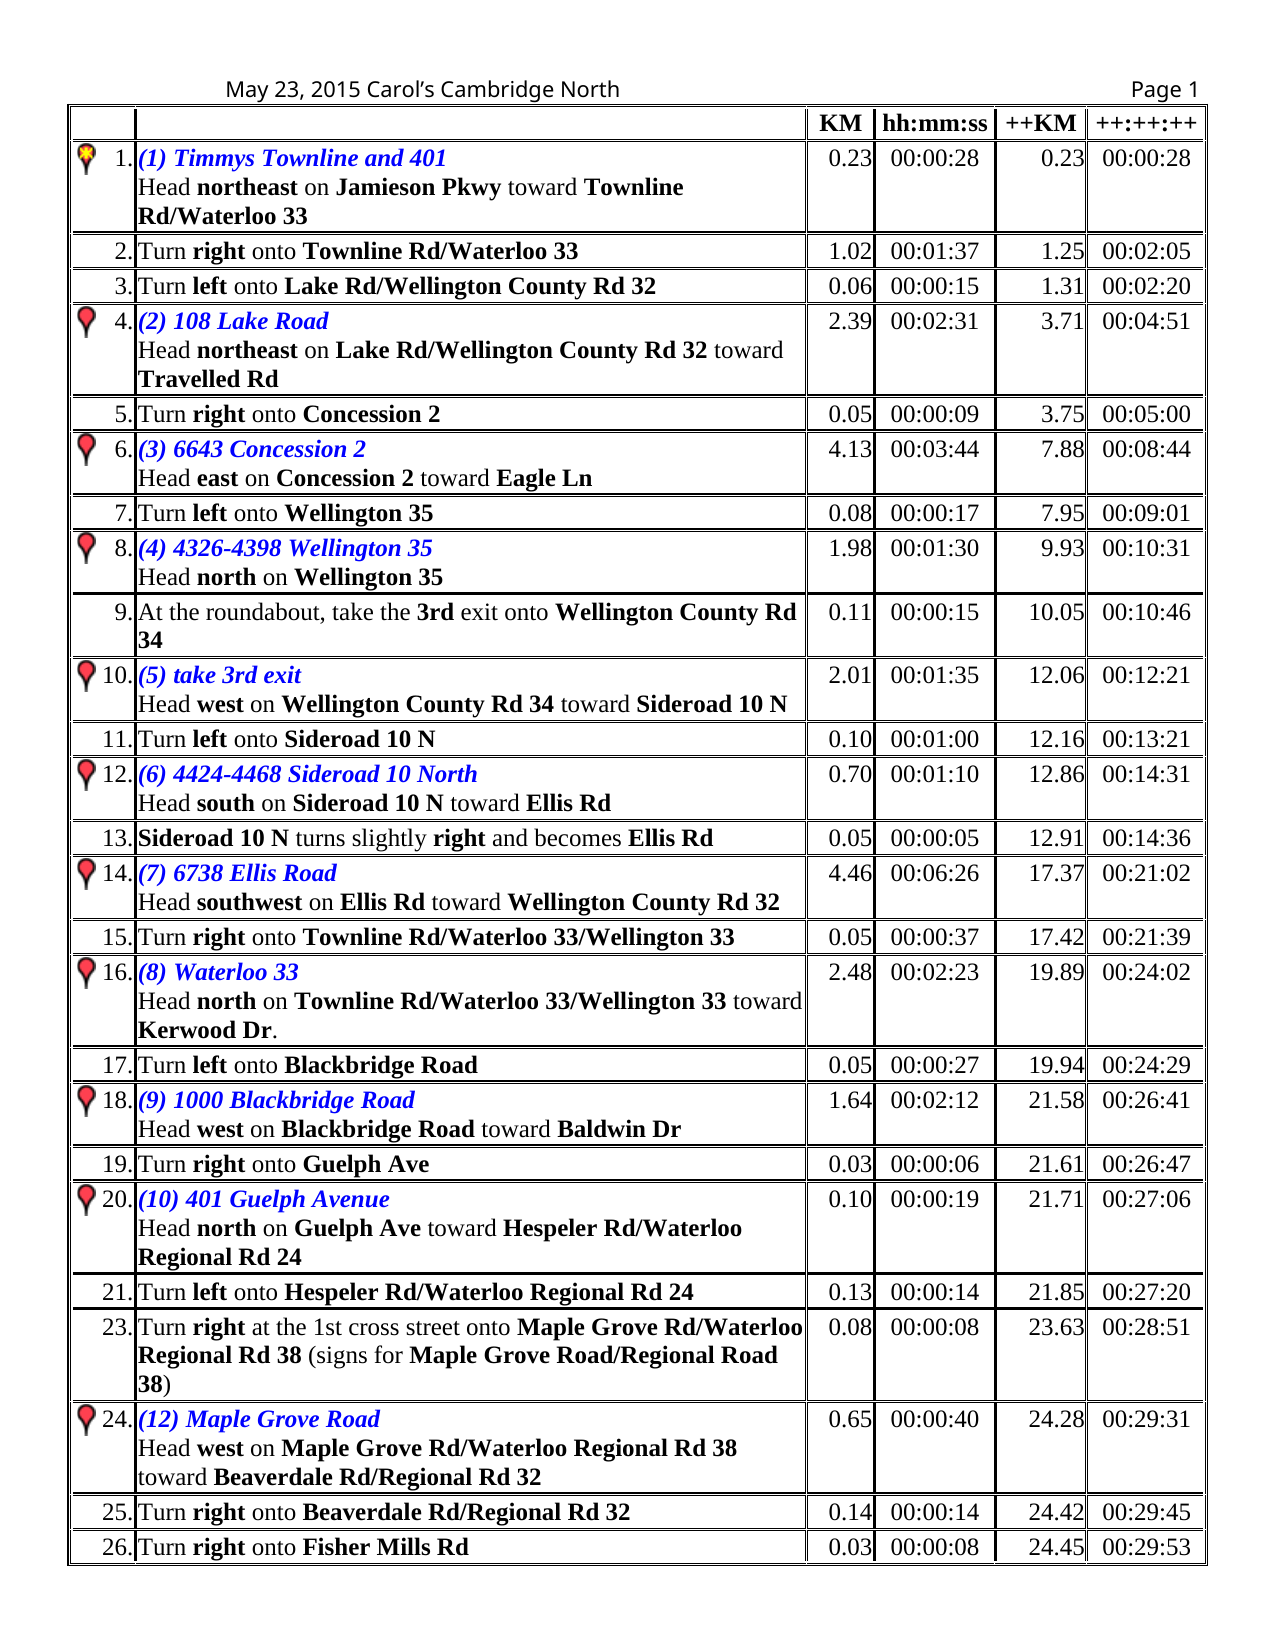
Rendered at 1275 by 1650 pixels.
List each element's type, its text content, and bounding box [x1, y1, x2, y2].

table_header ++KM [995, 107, 1087, 139]
table_cell 0.23 [997, 142, 1085, 231]
table_cell At the roundabout, take the 3rd exit onto Wellington County Rd 34 [137, 595, 805, 656]
table_cell (8) Waterloo 33 Head north on Townline Rd/Waterloo 33/Wellington 33 toward Kerwood Dr. [137, 956, 805, 1045]
table_cell [69, 139, 135, 231]
table_cell 9.93 [997, 532, 1085, 592]
table_cell (1) Timmys Townline and 401 Head northeast on Jamieson Pkwy toward Townline Rd/Waterloo 33 [137, 142, 805, 231]
table_cell 0.11 [808, 595, 873, 656]
picture [77, 1404, 96, 1436]
table_cell 00:13:21 [1087, 720, 1206, 755]
table_cell 00:03:44 [876, 433, 994, 493]
table_cell 00:09:01 [1088, 493, 1205, 528]
table_cell 0.05 [808, 822, 873, 854]
table_cell 00:27:20 [1088, 1272, 1205, 1307]
table_cell 0.08 [808, 1310, 873, 1400]
table_header ++:++:++ [1087, 107, 1205, 139]
table_cell 21.58 [997, 1084, 1085, 1144]
table_cell 00:00:06 [876, 1148, 994, 1179]
table_cell (4) 4326-4398 Wellington 35 Head north on Wellington 35 [137, 532, 805, 592]
table_cell 21.61 [997, 1148, 1085, 1179]
table_cell 5. [71, 394, 134, 429]
table_cell 00:00:15 [876, 270, 994, 301]
picture [77, 433, 96, 466]
table_cell (3) 6643 Concession 2 Head east on Concession 2 toward Eagle Ln [137, 433, 805, 493]
table_cell 0.05 [808, 398, 873, 429]
table_cell 00:29:45 [1088, 1492, 1205, 1527]
table_cell 00:27:06 [1088, 1179, 1205, 1272]
table_cell 4.13 [808, 433, 873, 493]
table_cell 19.89 [997, 956, 1085, 1045]
table_cell 1.64 [808, 1084, 873, 1144]
table_cell 00:00:27 [876, 1049, 994, 1080]
table_cell 3. [71, 266, 134, 301]
table_cell 13. [69, 819, 135, 854]
table_cell Turn right onto Beaverdale Rd/Regional Rd 32 [137, 1496, 805, 1527]
table_cell 1.98 [808, 532, 873, 592]
table_cell Turn right onto Guelph Ave [137, 1148, 805, 1179]
picture [77, 143, 96, 175]
table_cell 00:02:31 [876, 305, 994, 394]
table_cell 00:26:47 [1088, 1144, 1205, 1179]
table_cell Turn right onto Townline Rd/Waterloo 33/Wellington 33 [137, 921, 805, 953]
table_cell [69, 1400, 135, 1492]
table_cell 0.14 [808, 1496, 873, 1527]
table_cell [69, 854, 135, 918]
table_cell 17. [71, 1045, 134, 1080]
table_cell (2) 108 Lake Road Head northeast on Lake Rd/Wellington County Rd 32 toward Travelled Rd [137, 305, 805, 394]
table_cell 00:10:31 [1088, 528, 1205, 592]
table_cell 17.37 [997, 857, 1085, 918]
table_cell 25. [71, 1492, 134, 1527]
table_cell [69, 656, 135, 720]
table_cell [71, 1179, 134, 1272]
table_cell Turn left onto Blackbridge Road [137, 1049, 805, 1080]
table_cell 0.08 [808, 497, 873, 528]
table_cell 00:00:17 [876, 497, 994, 528]
table_header [71, 107, 135, 139]
table_cell 00:21:39 [1087, 918, 1206, 953]
table_cell [71, 429, 134, 493]
table_cell 0.06 [808, 270, 873, 301]
table_header hh:mm:ss [874, 105, 995, 139]
table_cell 00:00:19 [876, 1183, 994, 1272]
picture [77, 957, 96, 989]
table_cell 00:12:21 [1087, 656, 1206, 720]
table_cell (6) 4424-4468 Sideroad 10 North Head south on Sideroad 10 N toward Ellis Rd [137, 758, 805, 819]
table_cell 9. [71, 592, 134, 656]
table_cell 1.02 [808, 235, 873, 266]
table_cell 1.25 [997, 235, 1085, 266]
table_cell [71, 1080, 134, 1144]
picture [77, 660, 96, 692]
table_cell 21.71 [997, 1183, 1085, 1272]
table_cell 00:00:08 [874, 1531, 995, 1562]
table_cell 11. [69, 720, 135, 755]
table_cell Turn right at the 1st cross street onto Maple Grove Rd/Waterloo Regional Rd 38 (signs for Maple Grove Road/Regional Road 38) [137, 1310, 805, 1400]
table_cell Turn right onto Townline Rd/Waterloo 33 [137, 235, 805, 266]
table_cell 12.16 [997, 723, 1085, 755]
table_cell 23. [71, 1307, 134, 1400]
table_cell (7) 6738 Ellis Road Head southwest on Ellis Rd toward Wellington County Rd 32 [137, 857, 805, 918]
table_cell 00:14:36 [1087, 819, 1206, 854]
table_cell (5) take 3rd exit Head west on Wellington County Rd 34 toward Sideroad 10 N [137, 659, 805, 720]
table_cell 2.01 [808, 659, 873, 720]
table_cell 0.05 [808, 1049, 873, 1080]
table_cell [69, 755, 135, 819]
table_cell Turn right onto Fisher Mills Rd [135, 1531, 807, 1562]
picture [77, 1085, 96, 1117]
table_cell 7.88 [997, 433, 1085, 493]
table_cell Turn right onto Concession 2 [137, 398, 805, 429]
table_cell Turn left onto Hespeler Rd/Waterloo Regional Rd 24 [137, 1275, 805, 1307]
table_cell 24.45 [995, 1531, 1087, 1562]
table_cell 0.65 [808, 1403, 873, 1492]
table_cell 0.10 [808, 1183, 873, 1272]
table_cell 0.03 [808, 1148, 873, 1179]
table_cell 00:00:40 [876, 1403, 994, 1492]
table_cell 00:14:31 [1087, 755, 1206, 819]
table_cell 00:08:44 [1088, 429, 1205, 493]
table_cell 15. [69, 918, 135, 953]
table_cell 00:24:02 [1087, 953, 1206, 1045]
table_cell 0.05 [808, 921, 873, 953]
table_cell 00:02:05 [1088, 231, 1205, 266]
table_cell 00:28:51 [1088, 1307, 1205, 1400]
table_cell 7.95 [997, 497, 1085, 528]
table_cell 19.94 [997, 1049, 1085, 1080]
table_cell 00:00:28 [1087, 139, 1206, 231]
table_cell [69, 953, 135, 1045]
table_cell (9) 1000 Blackbridge Road Head west on Blackbridge Road toward Baldwin Dr [137, 1084, 805, 1144]
table_cell (10) 401 Guelph Avenue Head north on Guelph Ave toward Hespeler Rd/Waterloo Regional Rd 24 [137, 1183, 805, 1272]
table_cell 00:00:09 [876, 398, 994, 429]
table_cell 10.05 [997, 595, 1085, 656]
table_cell 12.86 [997, 758, 1085, 819]
table_cell 00:01:37 [876, 235, 994, 266]
table_cell Turn left onto Lake Rd/Wellington County Rd 32 [137, 270, 805, 301]
table_cell 0.23 [808, 142, 873, 231]
table_cell 24.42 [997, 1496, 1085, 1527]
table_cell 00:00:37 [876, 921, 994, 953]
table_cell 00:00:08 [876, 1310, 994, 1400]
table_cell 12.91 [997, 822, 1085, 854]
table_cell 00:04:51 [1088, 301, 1205, 394]
picture [77, 759, 96, 791]
table_cell 0.03 [807, 1531, 874, 1562]
table_cell 21.85 [997, 1275, 1085, 1307]
table_cell 00:00:14 [876, 1496, 994, 1527]
table_cell 7. [71, 493, 134, 528]
picture [77, 532, 96, 564]
table_cell 2.48 [808, 956, 873, 1045]
table_cell 12.06 [997, 659, 1085, 720]
table_header [135, 107, 807, 139]
table_cell 26. [71, 1528, 135, 1562]
table_cell 00:02:20 [1088, 266, 1205, 301]
table_cell [71, 528, 134, 592]
table_cell 3.71 [997, 305, 1085, 394]
table_cell 00:24:29 [1088, 1045, 1205, 1080]
table_cell 4.46 [808, 857, 873, 918]
table_cell 23.63 [997, 1310, 1085, 1400]
table_cell 3.75 [997, 398, 1085, 429]
table_cell 00:00:28 [876, 142, 994, 231]
table_header KM [807, 107, 874, 139]
table_cell 2. [71, 231, 134, 266]
table_cell [71, 301, 134, 394]
table_cell 00:00:15 [876, 595, 994, 656]
table_cell 00:00:14 [876, 1275, 994, 1307]
table_cell 00:06:26 [876, 857, 994, 918]
table_cell 00:00:05 [876, 822, 994, 854]
table_cell 1.31 [997, 270, 1085, 301]
table_cell 0.13 [808, 1275, 873, 1307]
table_cell 00:02:23 [876, 956, 994, 1045]
table_cell 24.28 [997, 1403, 1085, 1492]
table_cell 19. [71, 1144, 134, 1179]
picture [77, 1184, 96, 1216]
table_cell 0.10 [808, 723, 873, 755]
picture [77, 306, 96, 338]
table_cell Turn left onto Sideroad 10 N [137, 723, 805, 755]
table_cell 00:01:10 [876, 758, 994, 819]
table_cell (12) Maple Grove Road Head west on Maple Grove Rd/Waterloo Regional Rd 38 toward Beaverdale Rd/Regional Rd 32 [137, 1403, 805, 1492]
table_cell 00:26:41 [1088, 1080, 1205, 1144]
table_cell 2.39 [808, 305, 873, 394]
table_cell 00:01:00 [876, 723, 994, 755]
table_cell 00:01:35 [876, 659, 994, 720]
table_cell 00:10:46 [1088, 592, 1205, 656]
table_cell 00:05:00 [1088, 394, 1205, 429]
table_cell 17.42 [997, 921, 1085, 953]
table_cell 00:01:30 [876, 532, 994, 592]
table_cell 0.70 [808, 758, 873, 819]
table_cell 00:29:31 [1087, 1400, 1206, 1492]
picture [77, 858, 96, 890]
table_cell 21. [71, 1272, 134, 1307]
table_cell 00:29:53 [1087, 1528, 1205, 1562]
table_cell 00:21:02 [1087, 854, 1206, 918]
table_cell Turn left onto Wellington 35 [137, 497, 805, 528]
table_cell Sideroad 10 N turns slightly right and becomes Ellis Rd [137, 822, 805, 854]
table_cell 00:02:12 [876, 1084, 994, 1144]
